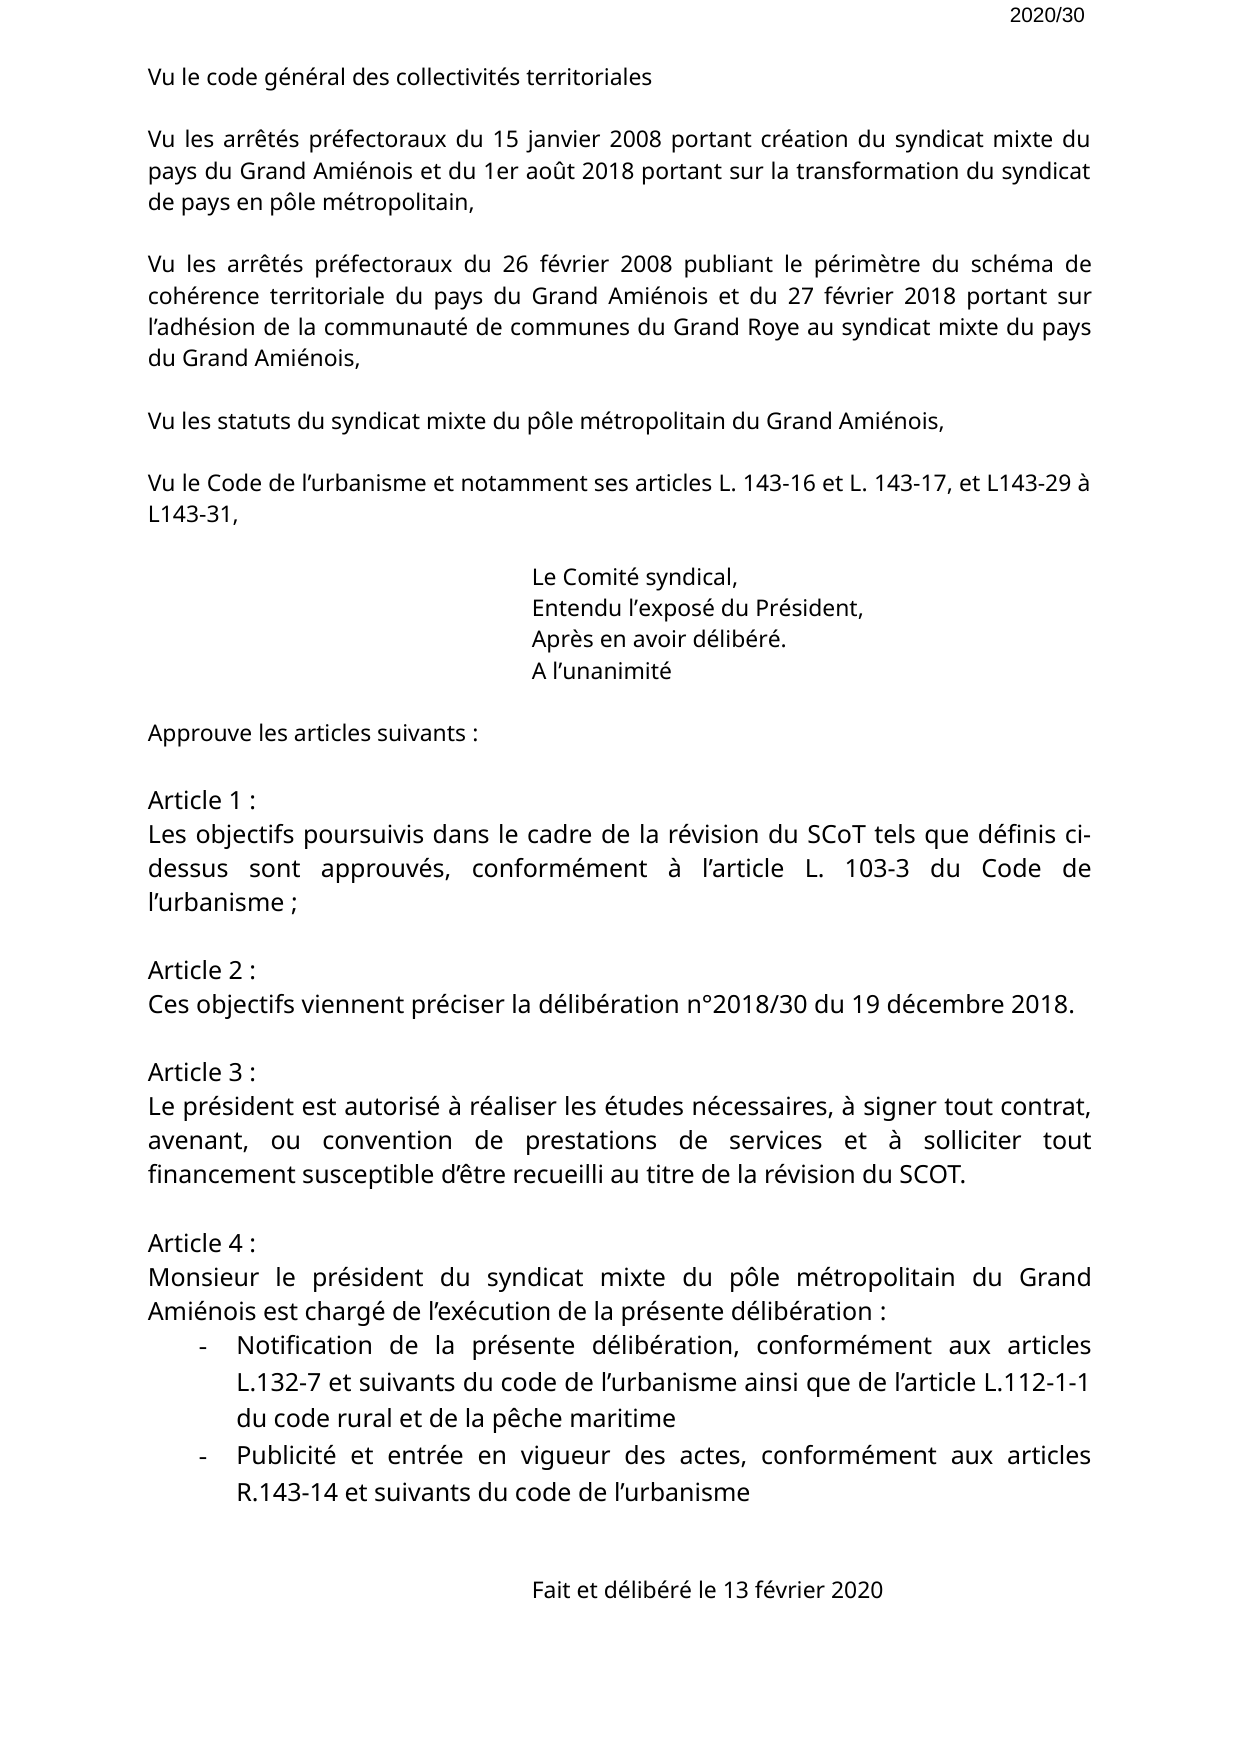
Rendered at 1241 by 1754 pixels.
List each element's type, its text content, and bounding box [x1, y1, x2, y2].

text Le Comité syndical, [532, 561, 1093, 592]
text Article 2 : [148, 953, 1093, 987]
text Après en avoir délibéré. [532, 623, 1093, 654]
text Entendu l’exposé du Président, [532, 592, 1093, 623]
text Monsieur le président du syndicat mixte du pôle métropolitain du Grand Amiénois est chargé de l’exécution de la présente délibération : [148, 1259, 1093, 1327]
text Article 1 : [148, 782, 1093, 816]
text Approuve les articles suivants : [148, 717, 1093, 748]
text Vu les statuts du syndicat mixte du pôle métropolitain du Grand Amiénois, [148, 404, 1093, 436]
text Fait et délibéré le 13 février 2020 [532, 1574, 1093, 1605]
list Notification de la présente délibération, conformément aux articles L.132-7 et suivants du code de l’urbanisme ainsi que de l’article L.112-1-1 du code rural et de la pêche maritime [199, 1327, 1093, 1435]
list Publicité et entrée en vigueur des actes, conformément aux articles R.143-14 et suivants du code de l’urbanisme [199, 1438, 1093, 1508]
text A l’unanimité [532, 654, 1093, 686]
text Les objectifs poursuivis dans le cadre de la révision du SCoT tels que définis ci-dessus sont approuvés, conformément à l’article L. 103-3 du Code de l’urbanisme ; [148, 816, 1093, 919]
text Vu le Code de l’urbanisme et notamment ses articles L. 143-16 et L. 143-17, et L143-29 à L143-31, [148, 467, 1093, 529]
text Vu les arrêtés préfectoraux du 26 février 2008 publiant le périmètre du schéma de cohérence territoriale du pays du Grand Amiénois et du 27 février 2018 portant sur l’adhésion de la communauté de communes du Grand Roye au syndicat mixte du pays du Grand Amiénois, [148, 248, 1093, 373]
text Le président est autorisé à réaliser les études nécessaires, à signer tout contrat, avenant, ou convention de prestations de services et à solliciter tout financement susceptible d’être recueilli au titre de la révision du SCOT. [148, 1089, 1093, 1191]
text Article 3 : [148, 1055, 1093, 1089]
text Vu le code général des collectivités territoriales [148, 61, 1093, 92]
text Ces objectifs viennent préciser la délibération n°2018/30 du 19 décembre 2018. [148, 987, 1093, 1021]
text Vu les arrêtés préfectoraux du 15 janvier 2008 portant création du syndicat mixte du pays du Grand Amiénois et du 1er août 2018 portant sur la transformation du syndicat de pays en pôle métropolitain, [148, 123, 1093, 217]
text Article 4 : [148, 1225, 1093, 1259]
